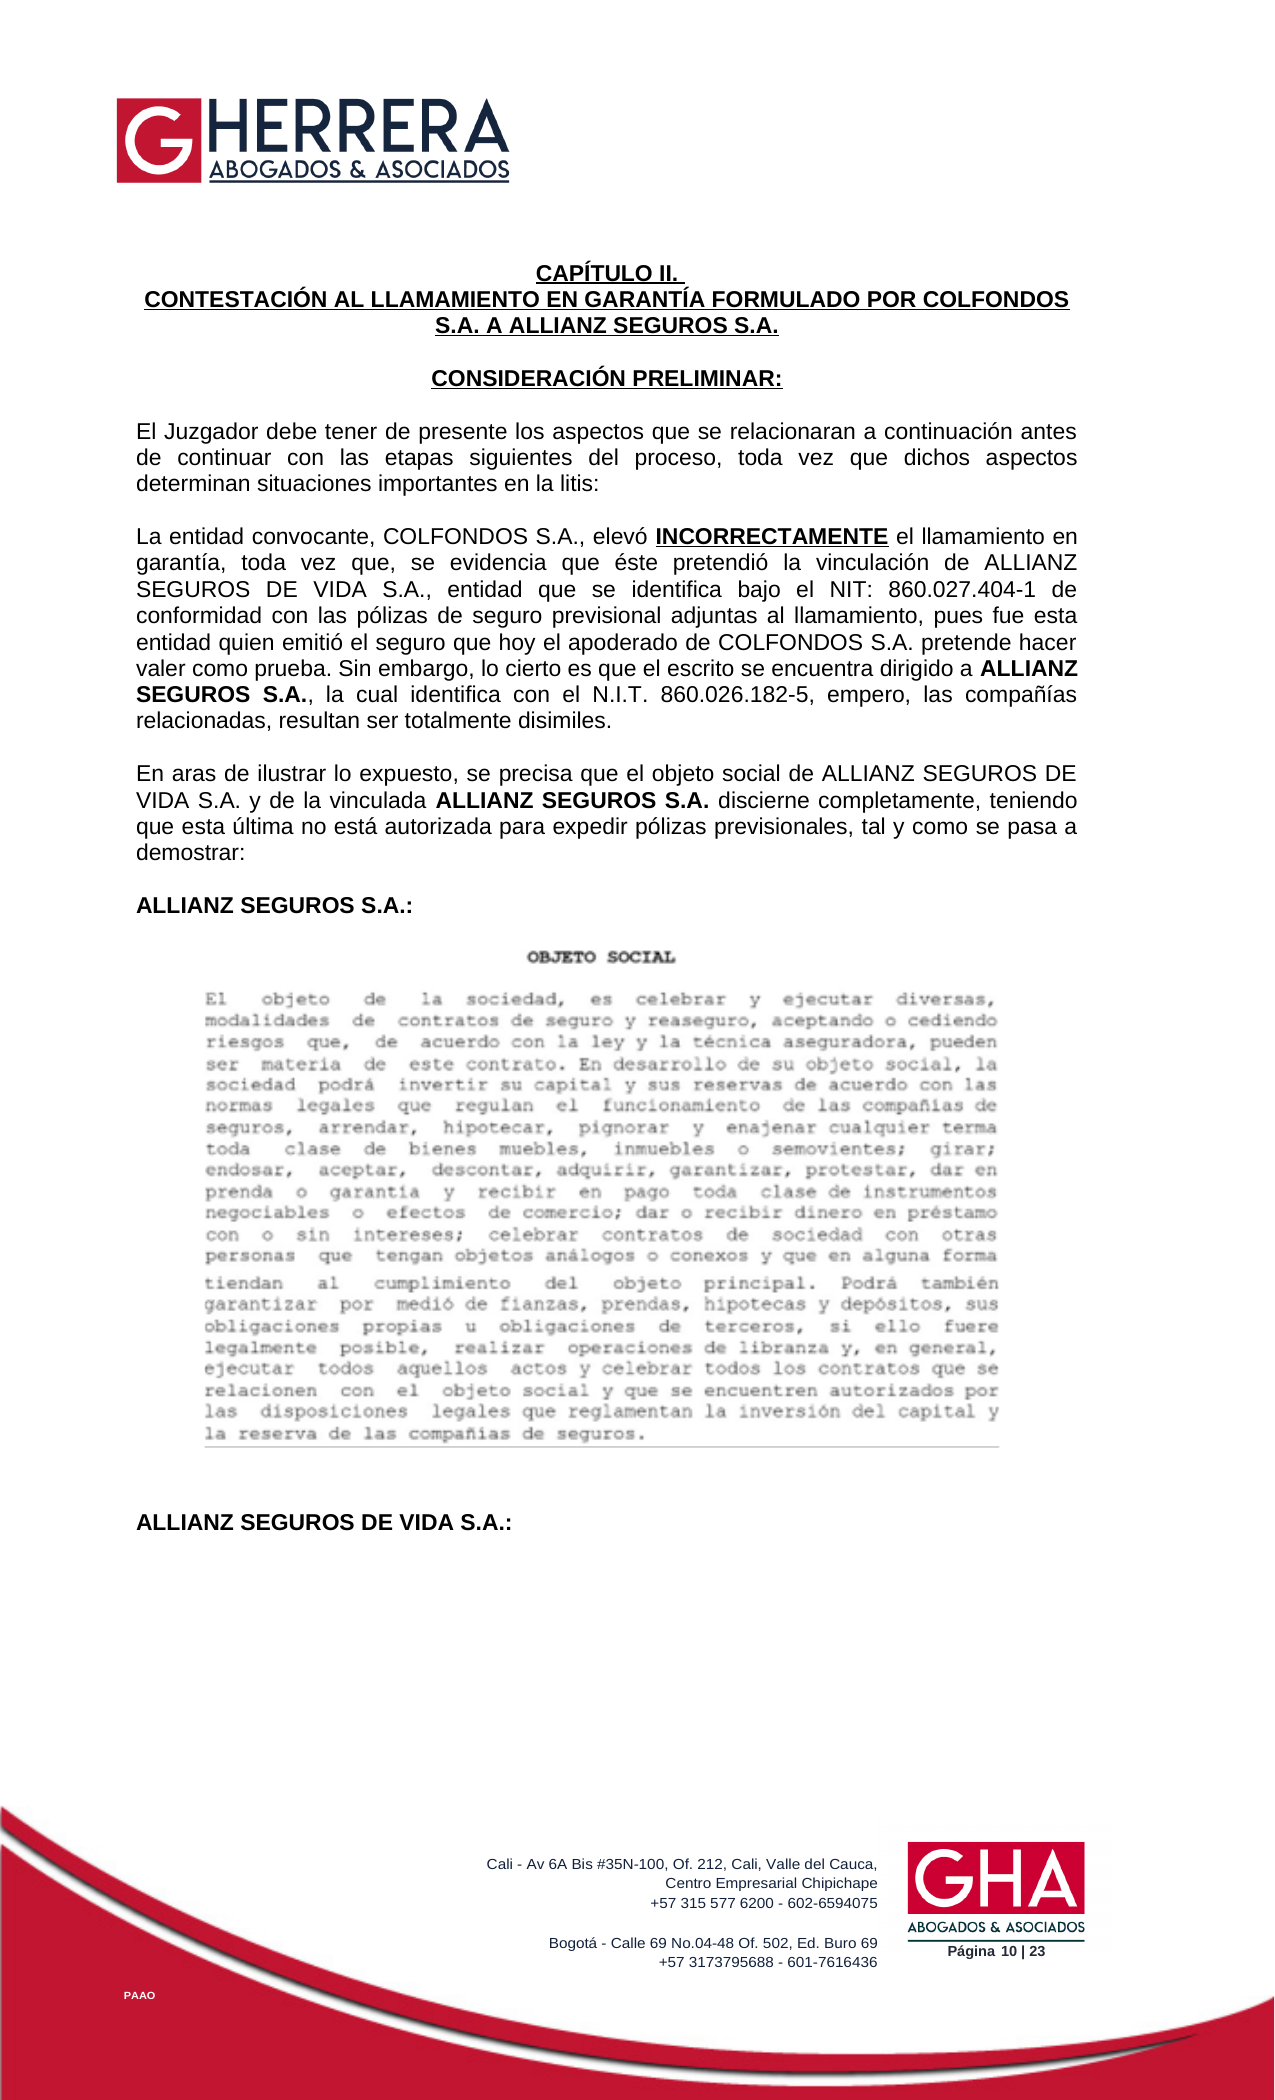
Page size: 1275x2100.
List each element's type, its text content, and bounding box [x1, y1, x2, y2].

text La entidad convocante, COLFONDOS S.A., elevó INCORRECTAMENTE el llamamiento en garantía, toda vez que, se evidencia que éste pretendió la vinculación de ALLIANZ SEGUROS DE VIDA S.A., entidad que se identifica bajo el NIT: 860.027.404-1 de conformidad con las pólizas de seguro previsional adjuntas al llamamiento, pues fue esta entidad quien emitió el seguro que hoy el apoderado de COLFONDOS S.A. pretende hacer valer como prueba. Sin embargo, lo cierto es que el escrito se encuentra dirigido a ALLIANZ SEGUROS S.A., la cual identifica con el N.I.T. 860.026.182-5, empero, las compañías relacionadas, resultan ser totalmente disimiles. [136, 523, 1078, 734]
text ALLIANZ SEGUROS DE VIDA S.A.: [136, 1508, 1078, 1535]
picture [204, 944, 1005, 1451]
text El Juzgador debe tener de presente los aspectos que se relacionaran a continuación antes de continuar con las etapas siguientes del proceso, toda vez que dichos aspectos determinan situaciones importantes en la litis: [136, 418, 1078, 497]
text CAPÍTULO II. [136, 259, 1078, 286]
text CONSIDERACIÓN PRELIMINAR: [136, 365, 1078, 391]
text ALLIANZ SEGUROS S.A.: [136, 892, 1078, 918]
text CONTESTACIÓN AL LLAMAMIENTO EN GARANTÍA FORMULADO POR COLFONDOS S.A. A ALLIANZ SEGUROS S.A. [136, 286, 1078, 338]
picture [96, 75, 529, 206]
text En aras de ilustrar lo expuesto, se precisa que el objeto social de ALLIANZ SEGUROS DE VIDA S.A. y de la vinculada ALLIANZ SEGUROS S.A. discierne completamente, teniendo que esta última no está autorizada para expedir pólizas previsionales, tal y como se pasa a demostrar: [136, 760, 1078, 866]
picture [0, 1793, 1275, 2100]
